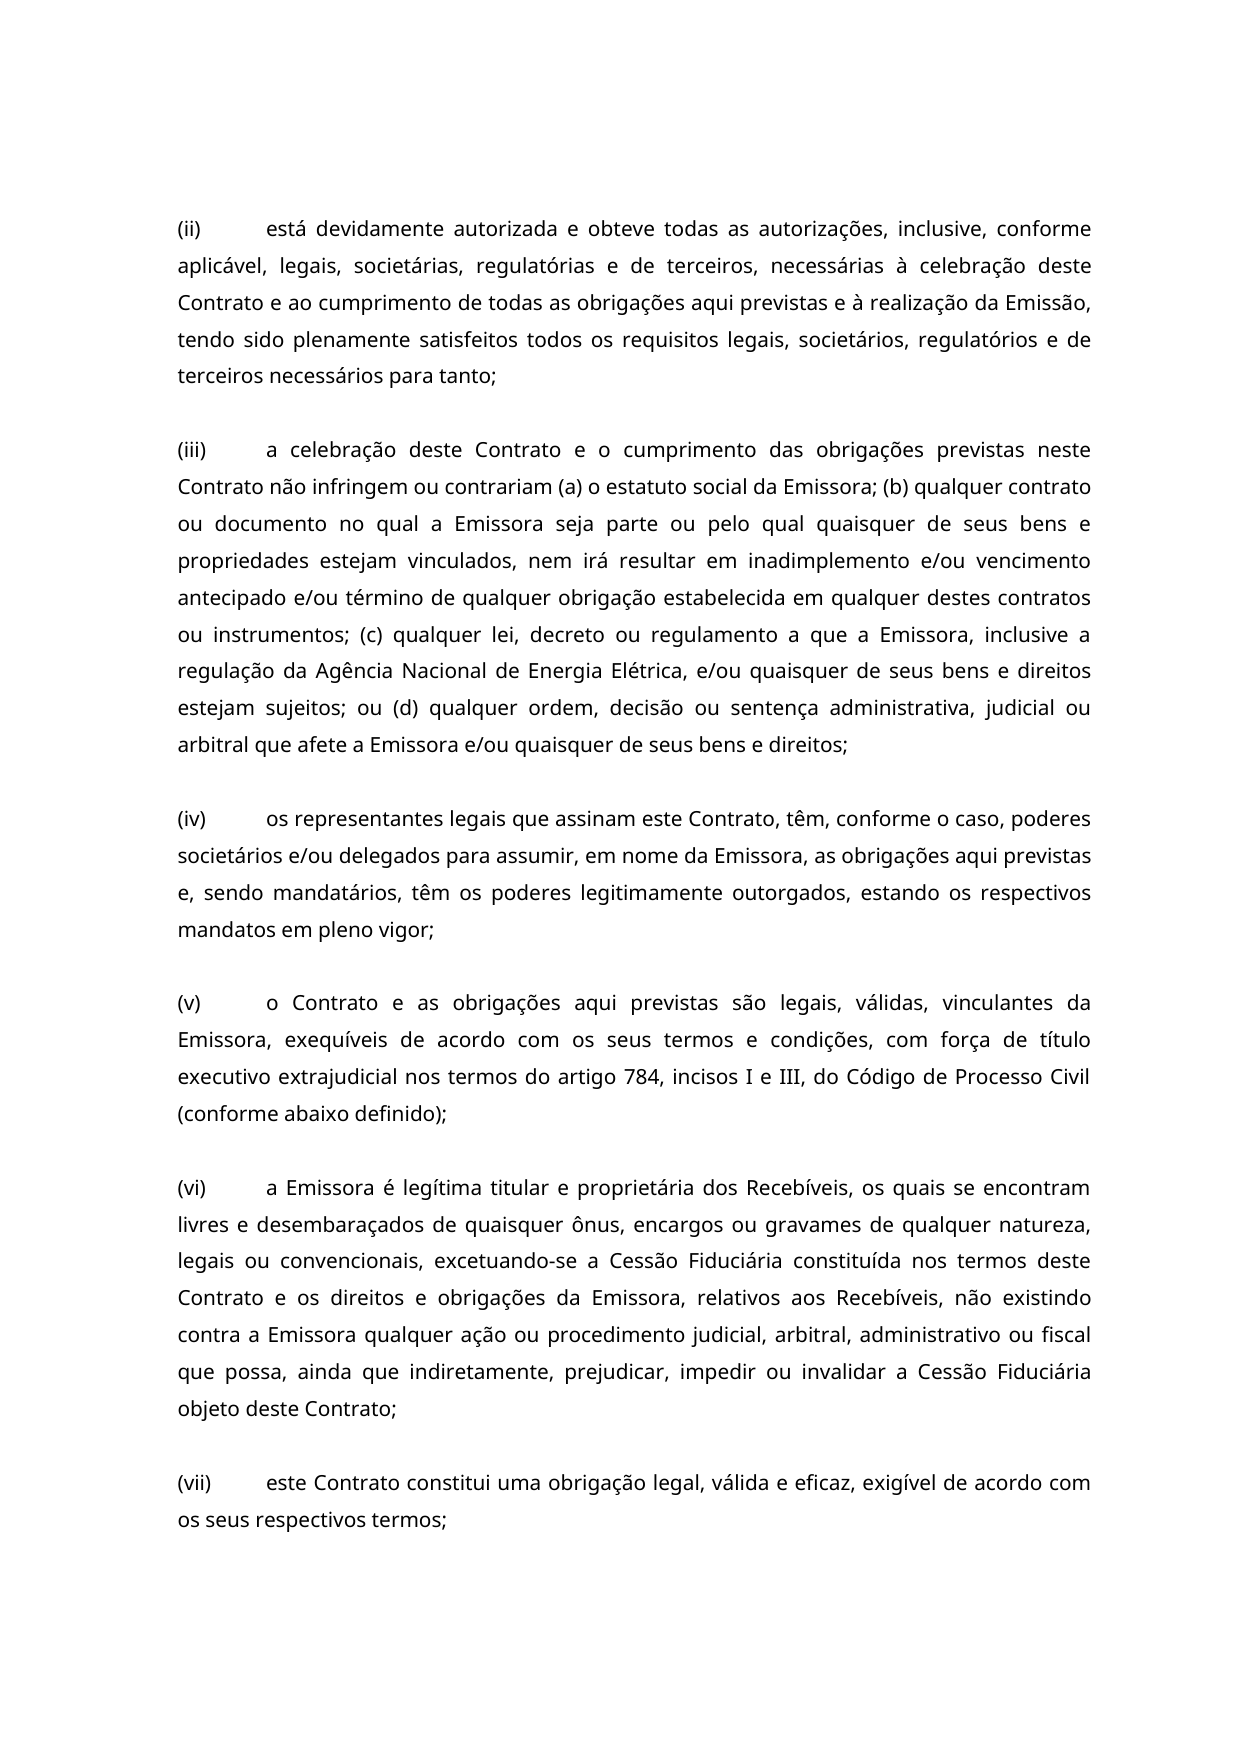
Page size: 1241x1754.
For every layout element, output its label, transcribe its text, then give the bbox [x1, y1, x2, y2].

list a Emissora é legítima titular e proprietária dos Recebíveis, os quais se encontram livres e desembaraçados de quaisquer ônus, encargos ou gravames de qualquer natureza, legais ou convencionais, excetuando-se a Cessão Fiduciária constituída nos termos deste Contrato e os direitos e obrigações da Emissora, relativos aos Recebíveis, não existindo contra a Emissora qualquer ação ou procedimento judicial, arbitral, administrativo ou fiscal que possa, ainda que indiretamente, prejudicar, impedir ou invalidar a Cessão Fiduciária objeto deste Contrato; [177, 1173, 1092, 1422]
list o Contrato e as obrigações aqui previstas são legais, válidas, vinculantes da Emissora, exequíveis de acordo com os seus termos e condições, com força de título executivo extrajudicial nos termos do artigo 784, incisos I e III, do Código de Processo Civil (conforme abaixo definido); [177, 988, 1092, 1127]
list a celebração deste Contrato e o cumprimento das obrigações previstas neste Contrato não infringem ou contrariam (a) o estatuto social da Emissora; (b) qualquer contrato ou documento no qual a Emissora seja parte ou pelo qual quaisquer de seus bens e propriedades estejam vinculados, nem irá resultar em inadimplemento e/ou vencimento antecipado e/ou término de qualquer obrigação estabelecida em qualquer destes contratos ou instrumentos; (c) qualquer lei, decreto ou regulamento a que a Emissora, inclusive a regulação da Agência Nacional de Energia Elétrica, e/ou quaisquer de seus bens e direitos estejam sujeitos; ou (d) qualquer ordem, decisão ou sentença administrativa, judicial ou arbitral que afete a Emissora e/ou quaisquer de seus bens e direitos; [177, 435, 1092, 759]
list este Contrato constitui uma obrigação legal, válida e eficaz, exigível de acordo com os seus respectivos termos; [177, 1468, 1092, 1533]
list está devidamente autorizada e obteve todas as autorizações, inclusive, conforme aplicável, legais, societárias, regulatórias e de terceiros, necessárias à celebração deste Contrato e ao cumprimento de todas as obrigações aqui previstas e à realização da Emissão, tendo sido plenamente satisfeitos todos os requisitos legais, societários, regulatórios e de terceiros necessários para tanto; [177, 214, 1092, 390]
list os representantes legais que assinam este Contrato, têm, conforme o caso, poderes societários e/ou delegados para assumir, em nome da Emissora, as obrigações aqui previstas e, sendo mandatários, têm os poderes legitimamente outorgados, estando os respectivos mandatos em pleno vigor; [177, 804, 1092, 943]
